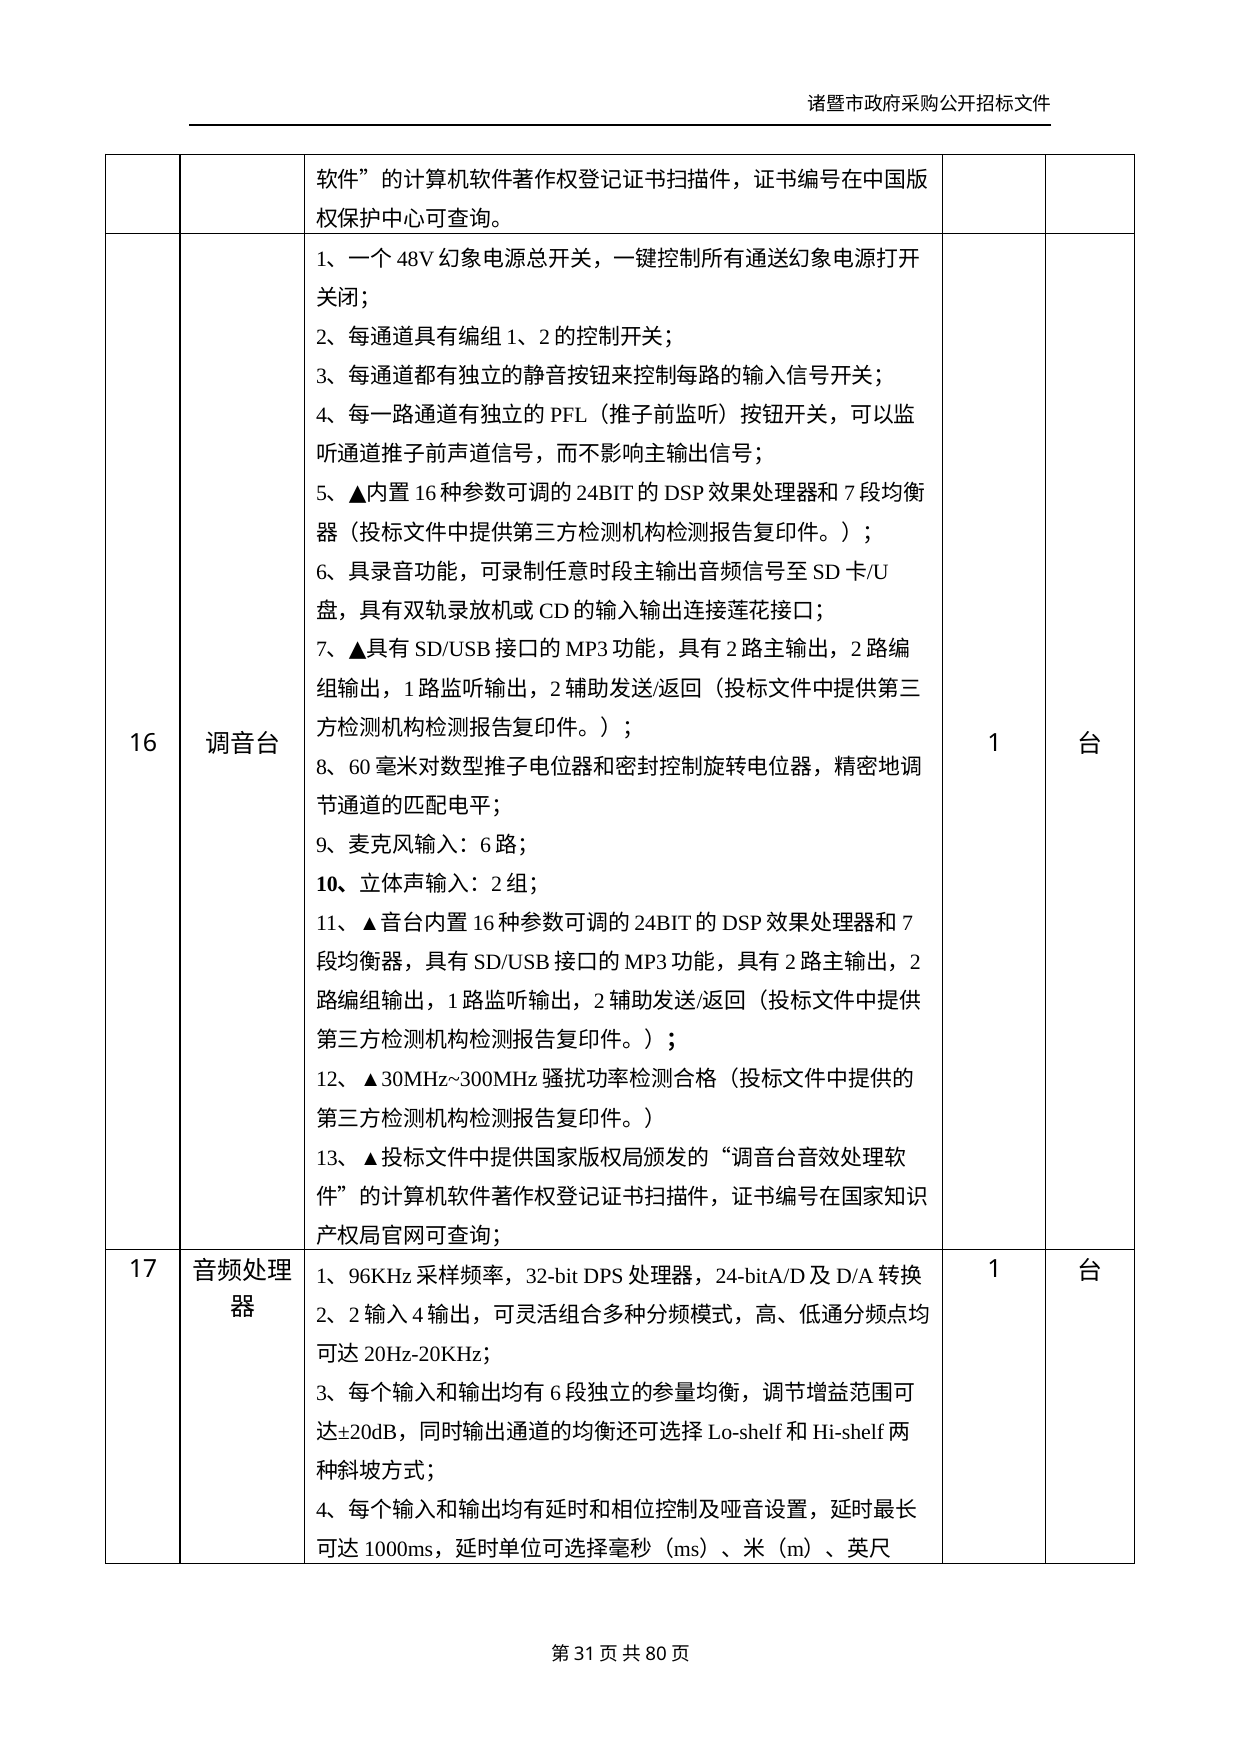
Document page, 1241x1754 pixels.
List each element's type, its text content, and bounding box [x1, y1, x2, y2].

table_cell 1 [943, 234, 1045, 1249]
table_cell 15 [106, 155, 179, 233]
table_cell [305, 1250, 942, 1563]
table_cell 台 [1046, 155, 1134, 233]
table_cell 17 [106, 1250, 179, 1563]
table_cell 台 [1046, 234, 1134, 1249]
table_cell 音频处理器 [181, 1250, 304, 1563]
table_cell 16 [106, 234, 179, 1249]
table_cell 调音台 [181, 234, 304, 1249]
table_cell 1 [943, 155, 1045, 233]
table_cell 1 [943, 1250, 1045, 1563]
table_cell 一个48V幻象电源总开关，一键控制所有通送幻象电源打开关闭； 每通道具有编组1、2的控制开关； 每通道都有独立的静音按钮来控制每路的输入信号开关； 每一路通道有独立的PFL（推子前监听）按钮开关，可以监听通道推子前声道信号，而不影响主输出信号； ▲内置16种参数可调的24BIT的DSP效果处理器和7段均衡器（投标文件中提供第三方检测机构检测报告复印件。）； 具录音功能，可录制任意时段主输出音频信号至SD卡/U盘，具有双轨录放机或CD的输入输出连接莲花接口； ▲具有SD/USB接口的MP3功能，具有2路主输出，2路编组输出，1路监听输出，2辅助发送/返回（投标文件中提供第三方检测机构检测报告复印件。）； 60毫米对数型推子电位器和密封控制旋转电位器，精密地调节通道的匹配电平； 麦克风输入：6路； 立体声输入：2组； ▲音台内置16种参数可调的24BIT的DSP效果处理器和7段均衡器，具有SD/USB接口的MP3功能，具有2路主输出，2路编组输出，1路监听输出，2辅助发送/返回（投标文件中提供第三方检测机构检测报告复印件。）； ▲30MHz~300MHz骚扰功率检测合格（投标文件中提供的第三方检测机构检测报告复印件。） ▲投标文件中提供国家版权局颁发的“调音台音效处理软件”的计算机软件著作权登记证书扫描件，证书编号在国家知识产权局官网可查询； [305, 234, 942, 1249]
table_cell 台 [1046, 1250, 1134, 1563]
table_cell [305, 155, 942, 233]
table_cell 功放 [181, 155, 304, 233]
